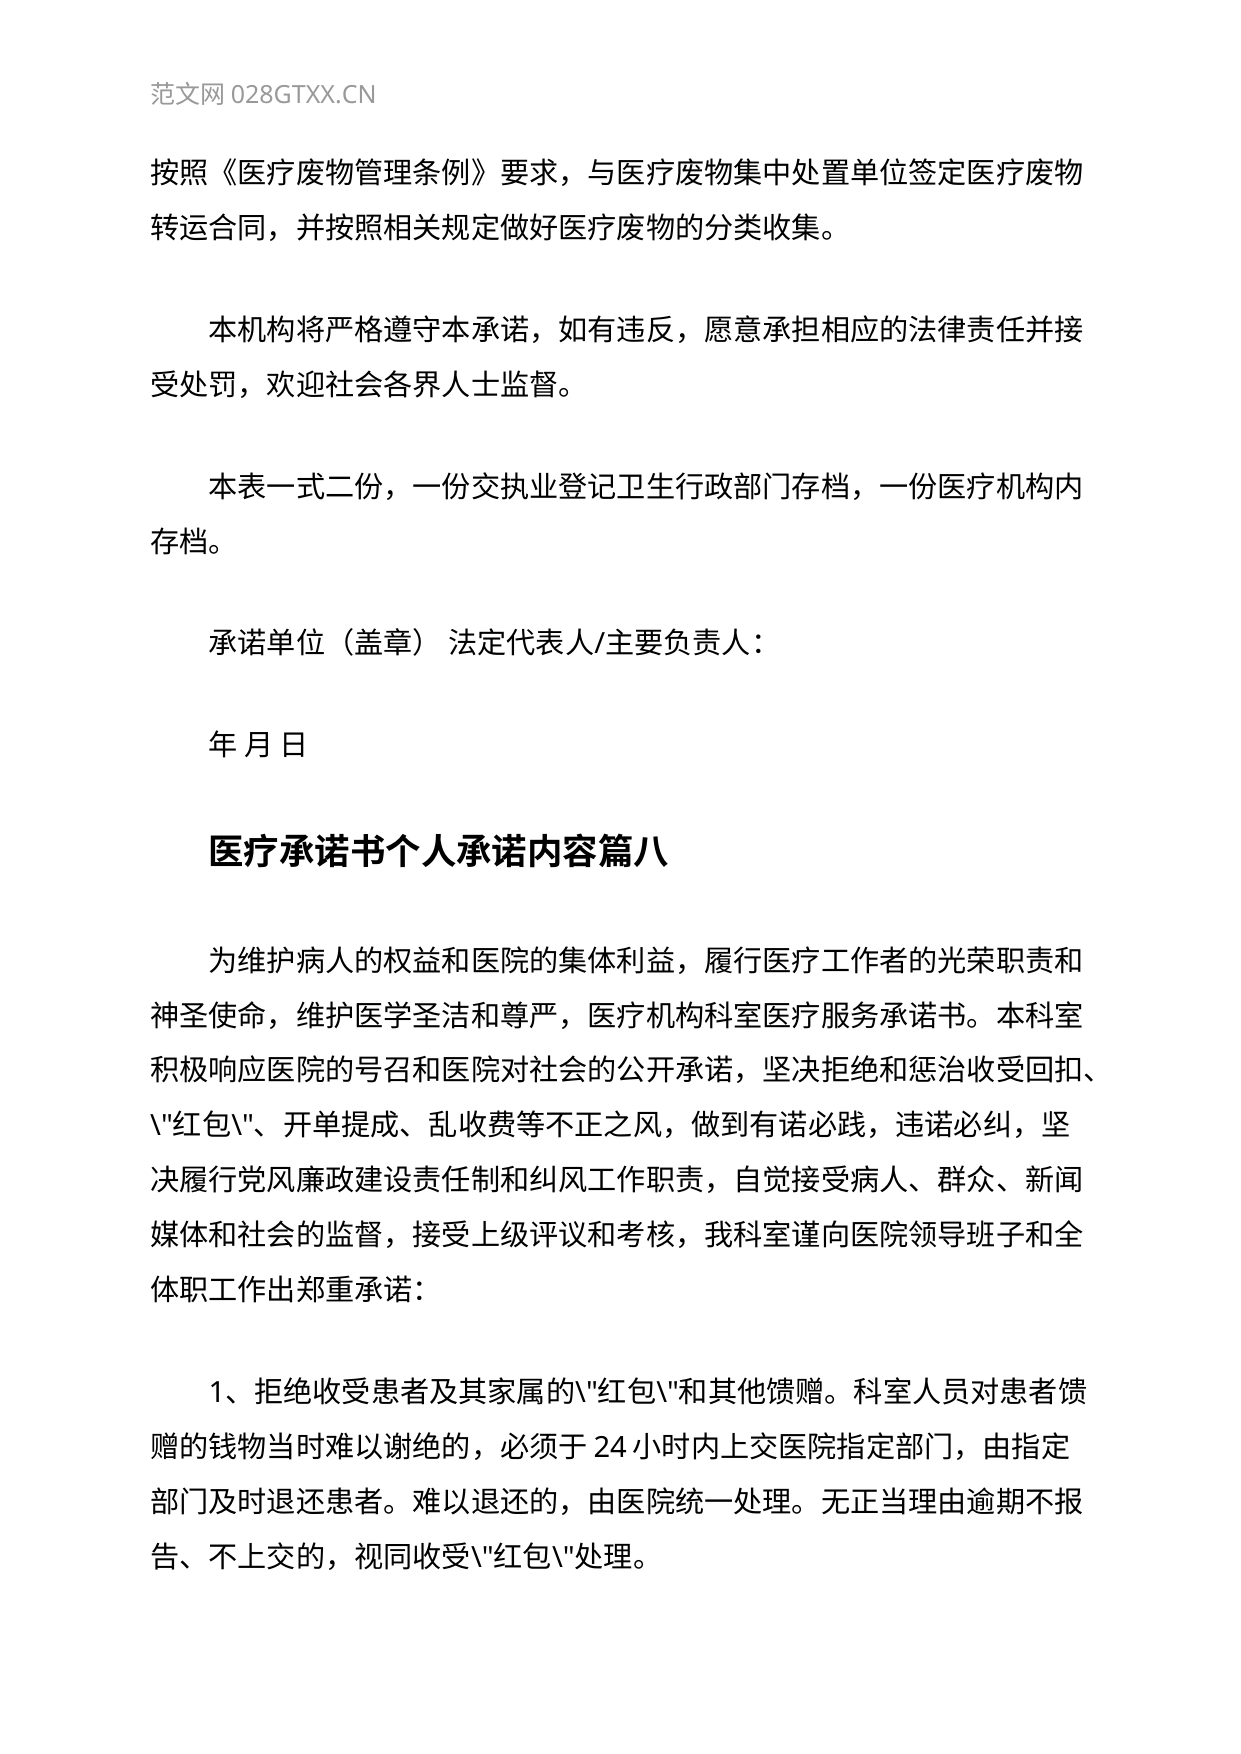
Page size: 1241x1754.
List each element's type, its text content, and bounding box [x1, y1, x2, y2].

text 本机构将严格遵守本承诺，如有违反，愿意承担相应的法律责任并接受处罚，欢迎社会各界人士监督。 [150, 307, 1090, 404]
text 1、拒绝收受患者及其家属的\"红包\"和其他馈赠。科室人员对患者馈赠的钱物当时难以谢绝的，必须于24小时内上交医院指定部门，由指定部门及时退还患者。难以退还的，由医院统一处理。无正当理由逾期不报告、不上交的，视同收受\"红包\"处理。 [150, 1368, 1090, 1576]
text 医疗承诺书个人承诺内容篇八 [150, 824, 1090, 875]
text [150, 150, 1090, 247]
text 为维护病人的权益和医院的集体利益，履行医疗工作者的光荣职责和神圣使命，维护医学圣洁和尊严，医疗机构科室医疗服务承诺书。本科室积极响应医院的号召和医院对社会的公开承诺，坚决拒绝和惩治收受回扣、\"红包\"、开单提成、乱收费等不正之风，做到有诺必践，违诺必纠，坚决履行党风廉政建设责任制和纠风工作职责，自觉接受病人、群众、新闻媒体和社会的监督，接受上级评议和考核，我科室谨向医院领导班子和全体职工作出郑重承诺： [150, 937, 1090, 1309]
text 承诺单位（盖章） 法定代表人/主要负责人： [150, 620, 1090, 662]
text 本表一式二份，一份交执业登记卫生行政部门存档，一份医疗机构内存档。 [150, 463, 1090, 561]
text 年 月 日 [150, 722, 1090, 764]
